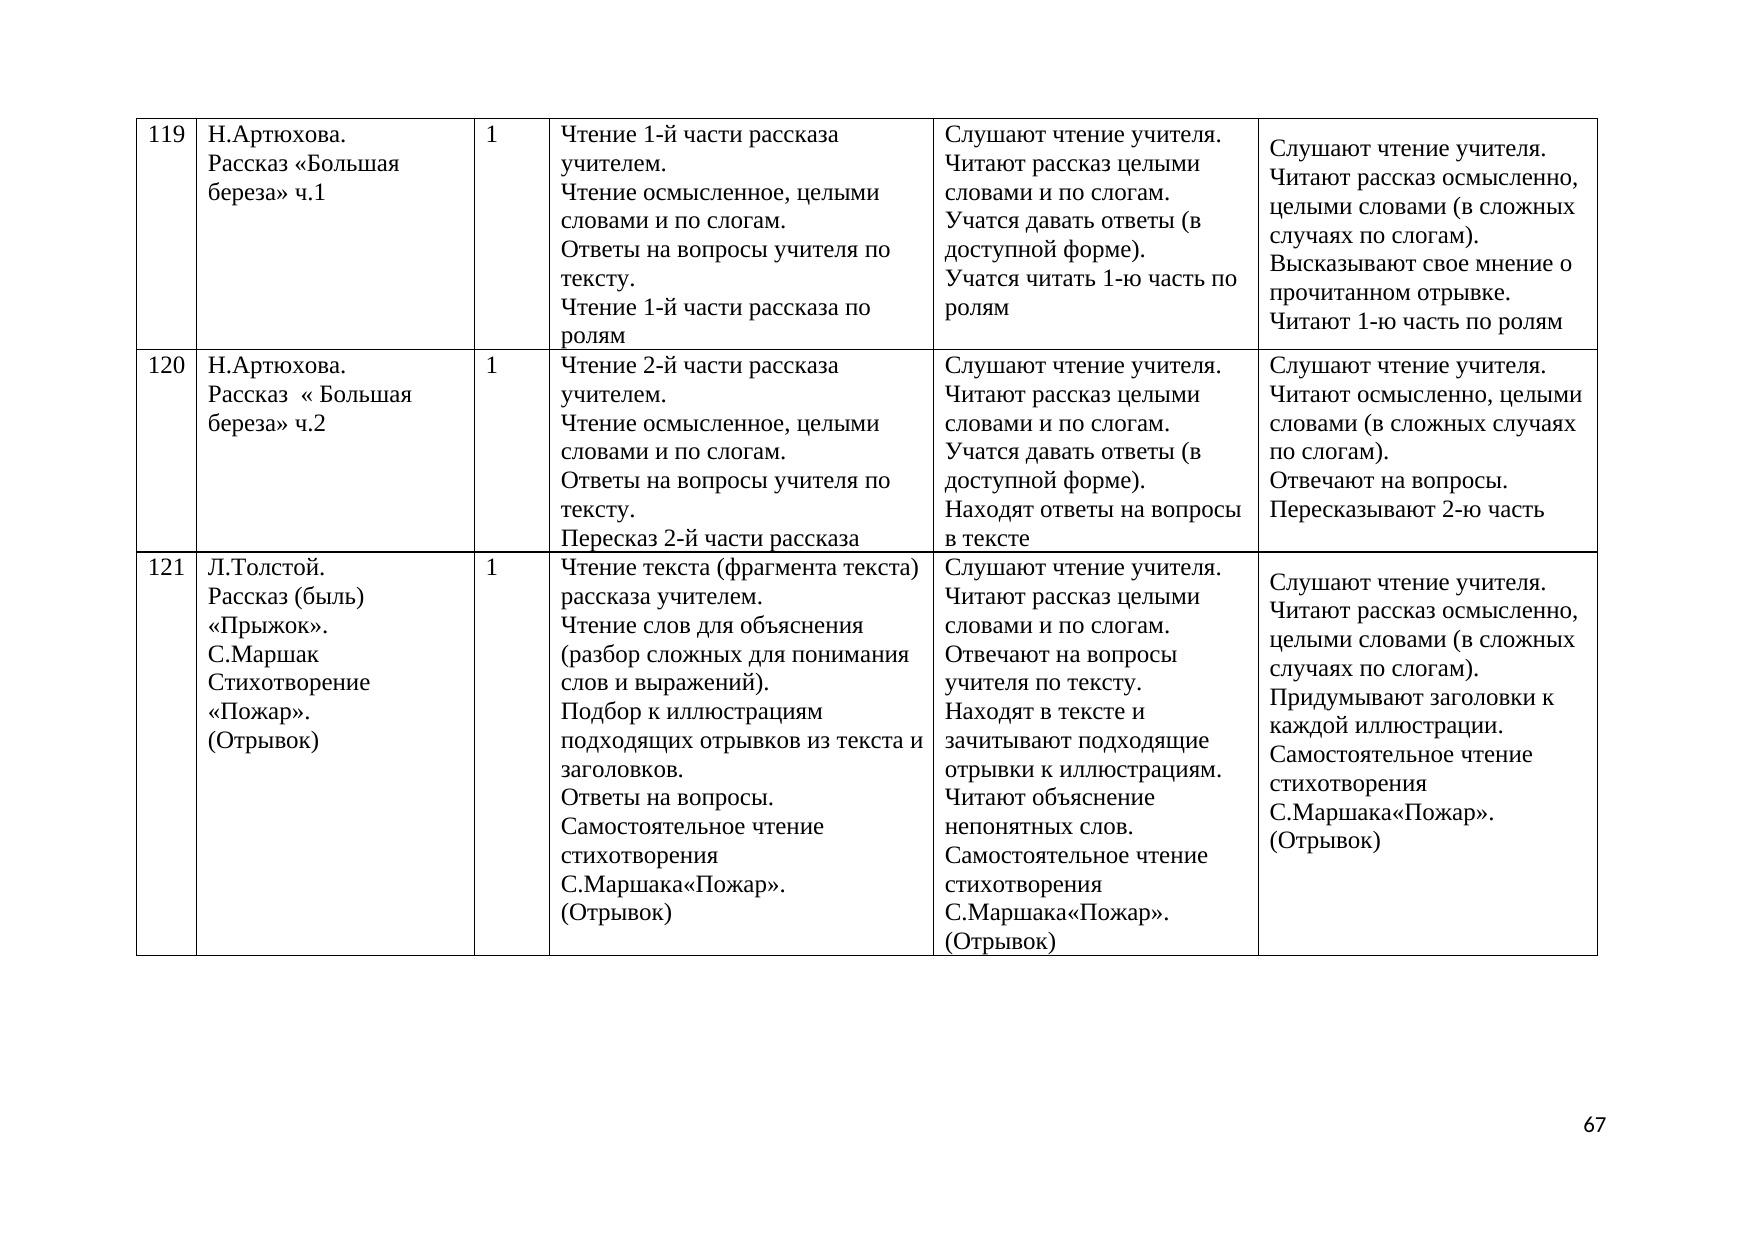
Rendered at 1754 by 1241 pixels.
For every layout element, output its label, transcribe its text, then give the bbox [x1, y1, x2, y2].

table_header Н.Артюхова. Рассказ «Большая береза» ч.1 [197, 119, 474, 349]
table_cell Чтение текста (фрагмента текста) рассказа учителем. Чтение слов для объяснения (разбор сложных для понимания слов и выражений). Подбор к иллюстрациям подходящих отрывков из текста и заголовков. Ответы на вопросы. Самостоятельное чтение стихотворения С.Маршака«Пожар». (Отрывок) [550, 553, 933, 955]
table_cell Слушают чтение учителя. Читают рассказ целыми словами и по слогам. Учатся давать ответы (в доступной форме). Находят ответы на вопросы в тексте [934, 350, 1258, 551]
table_cell 1 [475, 350, 549, 551]
table_cell Слушают чтение учителя. Читают рассказ целыми словами и по слогам. Отвечают на вопросы учителя по тексту. Находят в тексте и зачитывают подходящие отрывки к иллюстрациям. Читают объяснение непонятных слов. Самостоятельное чтение стихотворения С.Маршака«Пожар». (Отрывок) [934, 553, 1258, 955]
table_cell Слушают чтение учителя. Читают осмысленно, целыми словами (в сложных случаях по слогам). Отвечают на вопросы. Пересказывают 2-ю часть [1259, 350, 1597, 551]
table_cell 1 [475, 553, 549, 955]
table_header Слушают чтение учителя. Читают рассказ целыми словами и по слогам. Учатся давать ответы (в доступной форме). Учатся читать 1-ю часть по ролям [934, 119, 1258, 349]
table_header Слушают чтение учителя. Читают рассказ осмысленно, целыми словами (в сложных случаях по слогам). Высказывают свое мнение о прочитанном отрывке. Читают 1-ю часть по ролям [1259, 119, 1597, 349]
table_header Чтение 1-й части рассказа учителем. Чтение осмысленное, целыми словами и по слогам. Ответы на вопросы учителя по тексту. Чтение 1-й части рассказа по ролям [550, 119, 933, 349]
table_header 119 [137, 119, 196, 349]
table_cell Л.Толстой. Рассказ (быль) «Прыжок». С.Маршак Стихотворение «Пожар». (Отрывок) [197, 553, 474, 955]
table_cell 121 [137, 553, 196, 955]
table_header 1 [475, 119, 549, 349]
table_cell 120 [137, 350, 196, 551]
table_cell Н.Артюхова. Рассказ « Большая береза» ч.2 [197, 350, 474, 551]
table_cell Чтение 2-й части рассказа учителем. Чтение осмысленное, целыми словами и по слогам. Ответы на вопросы учителя по тексту. Пересказ 2-й части рассказа [550, 350, 933, 551]
table_cell Слушают чтение учителя. Читают рассказ осмысленно, целыми словами (в сложных случаях по слогам). Придумывают заголовки к каждой иллюстрации. Самостоятельное чтение стихотворения С.Маршака«Пожар». (Отрывок) [1259, 553, 1597, 955]
